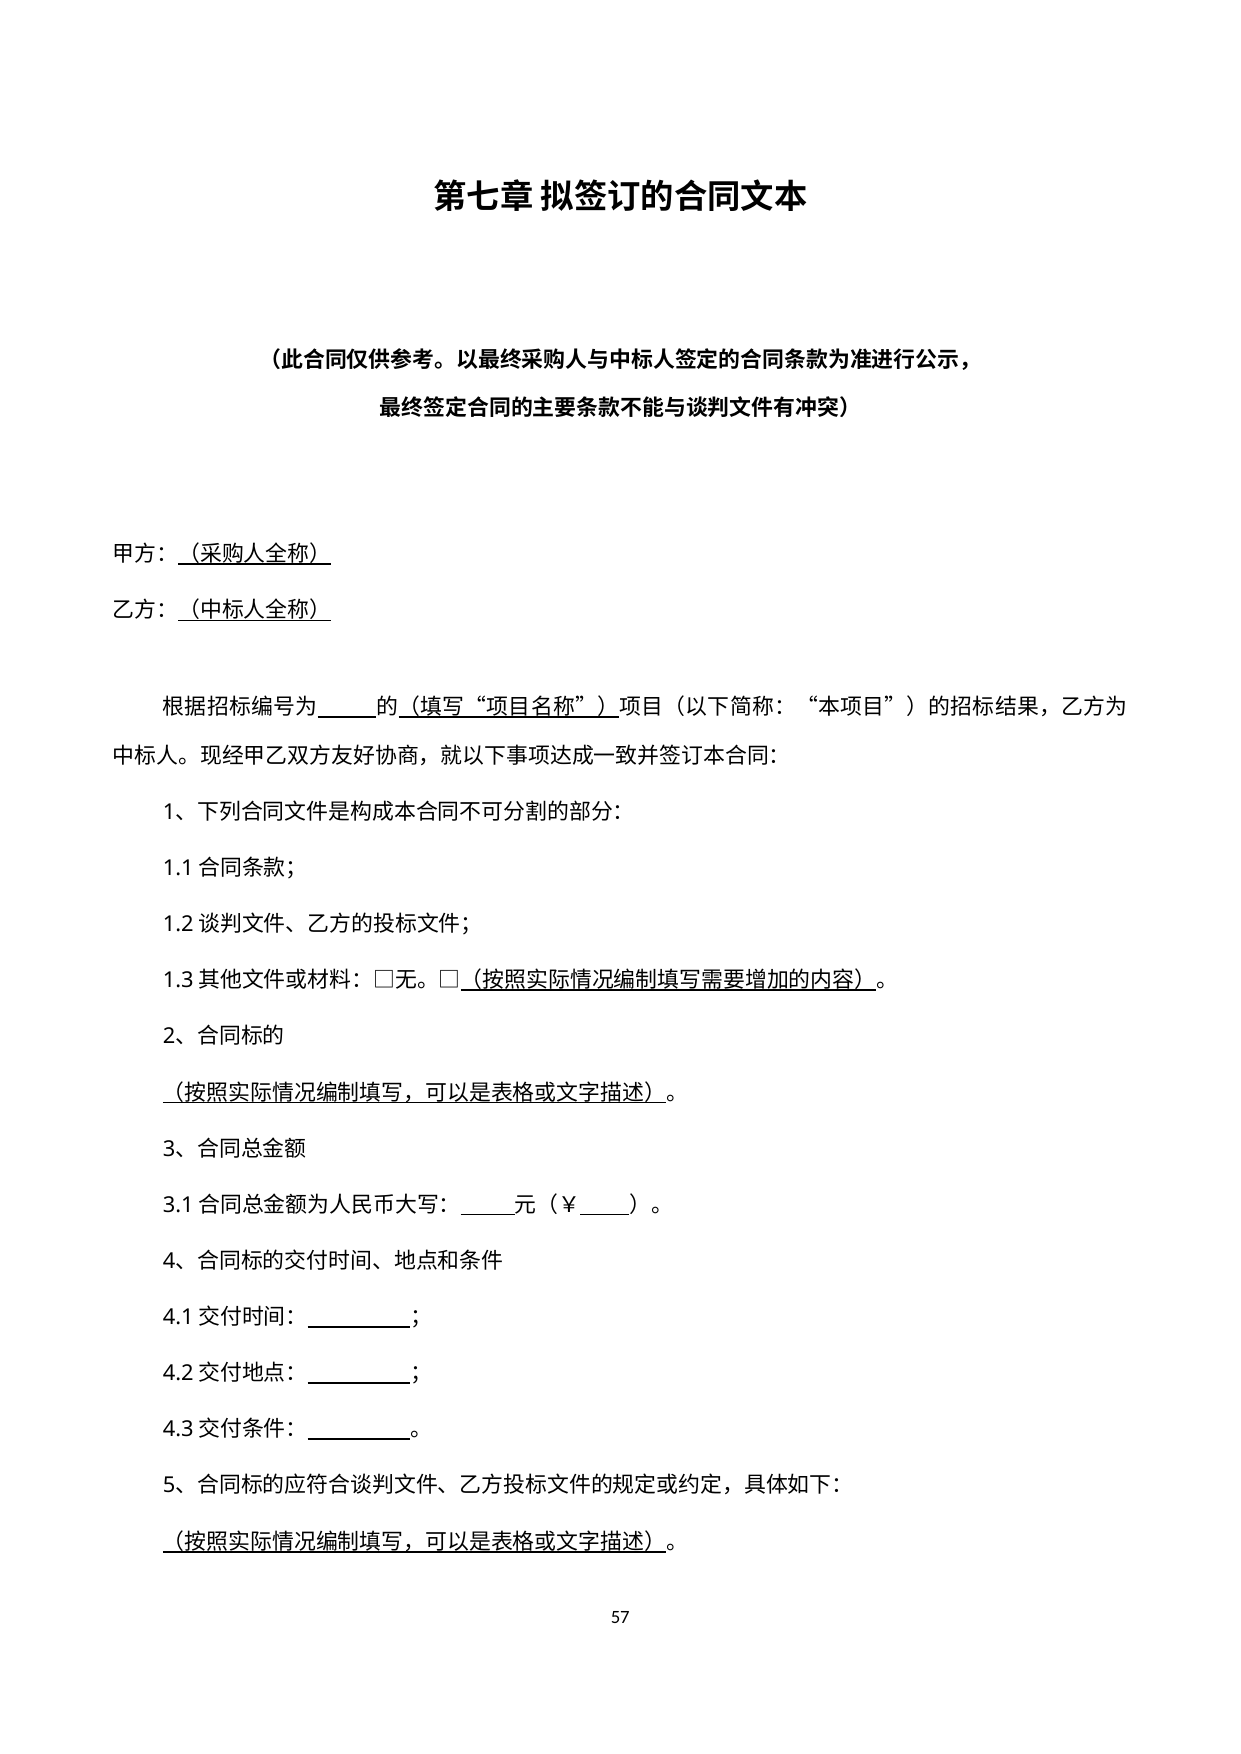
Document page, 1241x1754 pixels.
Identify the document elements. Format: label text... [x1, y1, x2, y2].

text 甲方：（采购人全称） [112, 536, 1128, 568]
text 第七章 拟签订的合同文本 [112, 162, 1128, 227]
text 4.2交付地点： ； [112, 1355, 1128, 1387]
text 1.1合同条款； [112, 849, 1128, 882]
text 3、合同总金额 [112, 1130, 1128, 1163]
text 最终签定合同的主要条款不能与谈判文件有冲突） [112, 390, 1128, 422]
text 1、下列合同文件是构成本合同不可分割的部分： [112, 793, 1128, 826]
text 乙方：（中标人全称） [112, 592, 1128, 624]
text 4.1交付时间： ； [112, 1299, 1128, 1331]
text 4.3交付条件： 。 [112, 1411, 1128, 1443]
text 1.2谈判文件、乙方的投标文件； [112, 906, 1128, 938]
text （此合同仅供参考。以最终采购人与中标人签定的合同条款为准进行公示， [112, 342, 1128, 374]
text 5、合同标的应符合谈判文件、乙方投标文件的规定或约定，具体如下： [112, 1467, 1128, 1499]
text 2、合同标的 [112, 1018, 1128, 1050]
text 4、合同标的交付时间、地点和条件 [112, 1242, 1128, 1275]
text 1.3其他文件或材料：□无。□（按照实际情况编制填写需要增加的内容）。 [112, 962, 1128, 994]
text 3.1合同总金额为人民币大写： 元（￥ ）。 [112, 1186, 1128, 1219]
text 根据招标编号为 的（填写“项目名称”）项目（以下简称：“本项目”）的招标结果，乙方为中标人。现经甲乙双方友好协商，就以下事项达成一致并签订本合同： [112, 688, 1128, 770]
text （按照实际情况编制填写，可以是表格或文字描述）。 [112, 1074, 1128, 1107]
text （按照实际情况编制填写，可以是表格或文字描述）。 [112, 1523, 1128, 1556]
